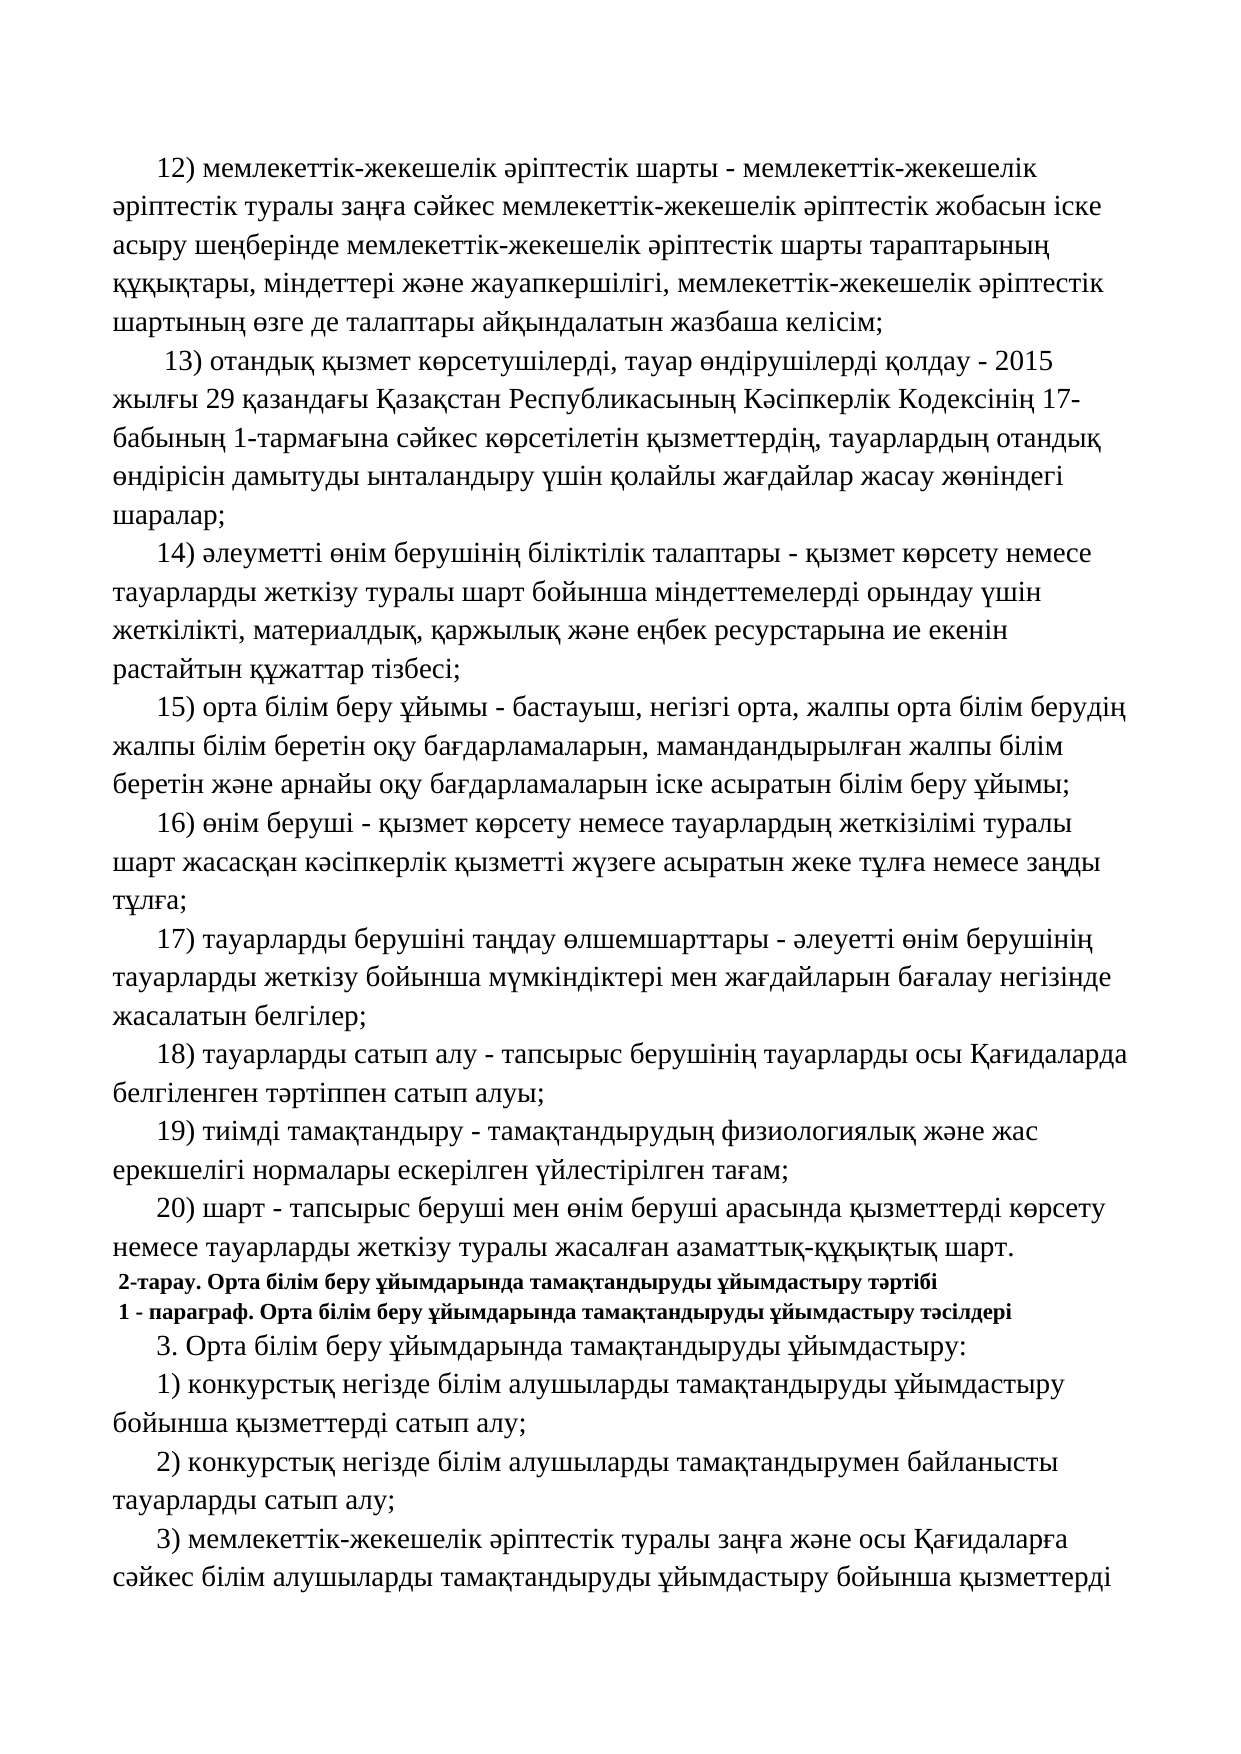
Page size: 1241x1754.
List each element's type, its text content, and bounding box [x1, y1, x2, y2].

text 14) әлеуметті өнім берушінің біліктілік талаптары - қызмет көрсету немесе тауарларды жеткізу туралы шарт бойынша міндеттемелерді орындау үшін жеткілікті, материалдық, қаржылық және еңбек ресурстарына ие екенін растайтын құжаттар тізбесі; [112, 535, 1128, 684]
text 15) орта білім беру ұйымы - бастауыш, негізгі орта, жалпы орта білім берудің жалпы білім беретін оқу бағдарламаларын, мамандандырылған жалпы білім беретін және арнайы оқу бағдарламаларын іске асыратын білім беру ұйымы; [112, 689, 1128, 800]
text 16) өнім беруші - қызмет көрсету немесе тауарлардың жеткізілімі туралы шарт жасасқан кәсiпкерлiк қызметтi жүзеге асыратын жеке тұлға немесе заңды тұлға; [112, 805, 1128, 916]
text 2-тарау. Орта білім беру ұйымдарында тамақтандыруды ұйымдастыру тәртібі [112, 1268, 1128, 1294]
text 2) конкурстық негізде білім алушыларды тамақтандырумен байланысты тауарларды сатып алу; [112, 1444, 1128, 1516]
text 19) тиімді тамақтандыру - тамақтандырудың физиологиялық және жас ерекшелігі нормалары ескерілген үйлестірілген тағам; [112, 1113, 1128, 1186]
text 17) тауарларды берушіні таңдау өлшемшарттары - әлеуетті өнім берушінің тауарларды жеткізу бойынша мүмкіндіктері мен жағдайларын бағалау негізінде жасалатын белгілер; [112, 921, 1128, 1031]
text 3. Орта білім беру ұйымдарында тамақтандыруды ұйымдастыру: [112, 1328, 1128, 1362]
text 18) тауарларды сатып алу - тапсырыс берушінің тауарларды осы Қағидаларда белгіленген тәртіппен сатып алуы; [112, 1036, 1128, 1108]
text 20) шарт - тапсырыс беруші мен өнім беруші арасында қызметтерді көрсету немесе тауарларды жеткізу туралы жасалған азаматтық-құқықтық шарт. [112, 1191, 1128, 1263]
text 13) отандық қызмет көрсетушілерді, тауар өндірушілерді қолдау - 2015 жылғы 29 қазандағы Қазақстан Республикасының Кәсіпкерлік Кодексінің 17-бабының 1-тармағына сәйкес көрсетілетін қызметтердің, тауарлардың отандық өндірісін дамытуды ынталандыру үшін қолайлы жағдайлар жасау жөніндегі шаралар; [112, 343, 1128, 530]
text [112, 1521, 1128, 1593]
text 1) конкурстық негізде білім алушыларды тамақтандыруды ұйымдастыру бойынша қызметтерді сатып алу; [112, 1367, 1128, 1439]
text 12) мемлекеттік-жекешелік әріптестік шарты - мемлекеттік-жекешелік әріптестік туралы заңға сәйкес мемлекеттік-жекешелік әріптестік жобасын іске асыру шеңберінде мемлекеттік-жекешелік әріптестік шарты тараптарының құқықтары, мiндеттерi және жауапкершiлiгi, мемлекеттік-жекешелік әріптестік шартының өзге де талаптары айқындалатын жазбаша келiсiм; [112, 150, 1128, 338]
text 1 - параграф. Орта білім беру ұйымдарында тамақтандыруды ұйымдастыру тәсілдері [112, 1298, 1128, 1324]
